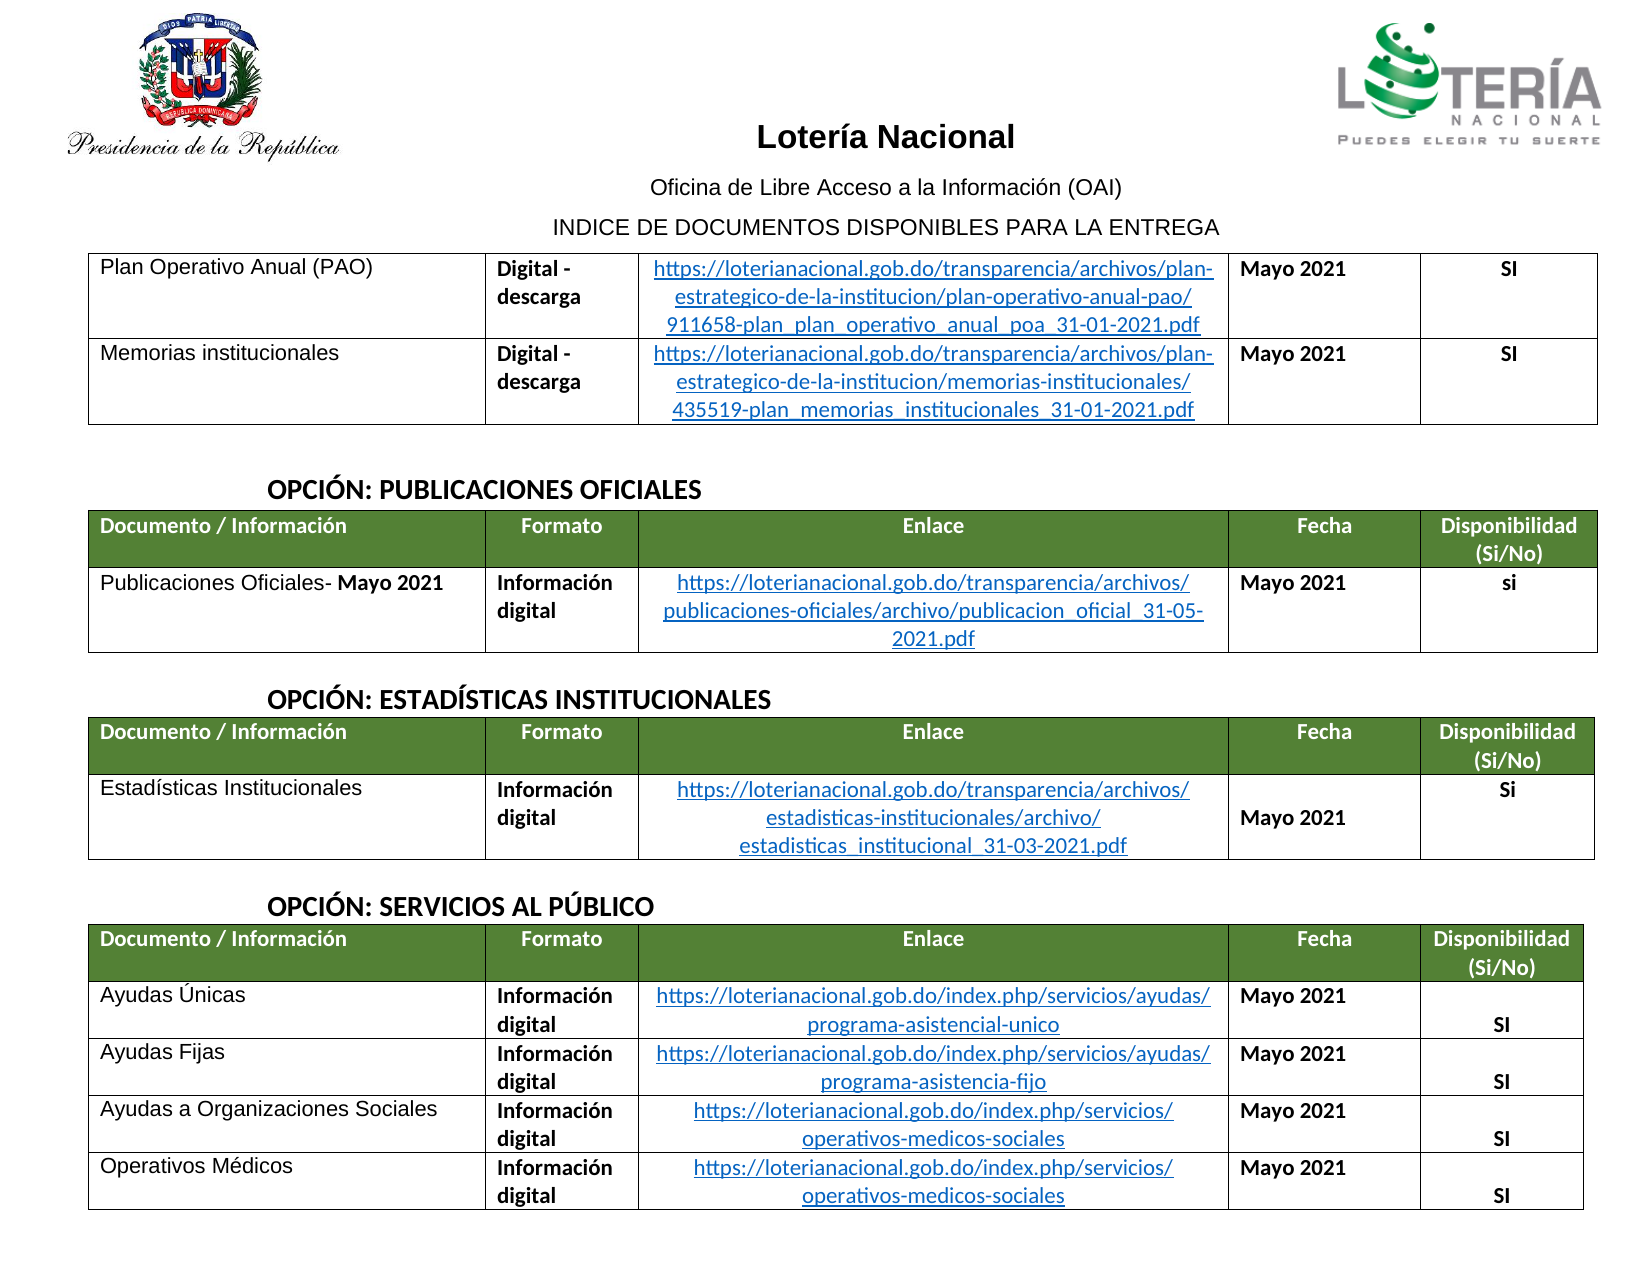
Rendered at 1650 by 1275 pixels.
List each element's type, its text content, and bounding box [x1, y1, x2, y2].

table_header Documento / Información [89, 925, 485, 981]
table_cell Memorias institucionales [89, 339, 485, 423]
table_cell Mayo 2021 [1229, 1153, 1420, 1209]
text OPCIÓN: ESTADÍSTICAS INSTITUCIONALES [192, 681, 1580, 717]
table_cell Mayo 2021 [1229, 1039, 1420, 1095]
table_header Disponibilidad (Si/No) [1421, 718, 1594, 774]
text OPCIÓN: SERVICIOS AL PÚBLICO [192, 888, 1580, 923]
table_cell Información digital [486, 1153, 638, 1209]
table_cell Mayo 2021 [1229, 254, 1420, 338]
table_cell Mayo 2021 [1229, 339, 1420, 423]
table_header Formato [486, 718, 638, 774]
table_cell https://loterianacional.gob.do/index.php/servicios/ayudas/programa-asistencia-fijo [639, 1039, 1228, 1095]
table_header Enlace [639, 511, 1228, 567]
table_cell https://loterianacional.gob.do/transparencia/archivos/publicaciones-oficiales/archivo/publicacion_oficial_31-05-2021.pdf [639, 568, 1228, 652]
table_cell Información digital [486, 775, 638, 859]
table_cell Información digital [486, 982, 638, 1038]
table_cell SI [1421, 1096, 1583, 1152]
table_cell SI [1421, 339, 1597, 423]
table_cell https://loterianacional.gob.do/transparencia/archivos/plan-estrategico-de-la-institucion/plan-operativo-anual-pao/911658-plan_plan_operativo_anual_poa_31-01-2021.pdf [639, 254, 1228, 338]
picture [1338, 23, 1615, 155]
table_cell Ayudas Únicas [89, 982, 485, 1038]
table_cell Operativos Médicos [89, 1153, 485, 1209]
table_cell https://loterianacional.gob.do/index.php/servicios/ayudas/programa-asistencial-unico [639, 982, 1228, 1038]
table_cell https://loterianacional.gob.do/transparencia/archivos/plan-estrategico-de-la-institucion/memorias-institucionales/435519-plan_memorias_institucionales_31-01-2021.pdf [639, 339, 1228, 423]
table_cell Ayudas Fijas [89, 1039, 485, 1095]
table_cell Información digital [486, 568, 638, 652]
table_header Enlace [639, 718, 1228, 774]
table_cell SI [1421, 1153, 1583, 1209]
table_header Fecha [1229, 925, 1420, 981]
table_cell Mayo 2021 [1229, 775, 1420, 859]
table_cell si [1421, 568, 1597, 652]
picture [67, 13, 345, 171]
table_cell Publicaciones Oficiales- Mayo 2021 [89, 568, 485, 652]
table_header Documento / Información [89, 718, 485, 774]
table_header Formato [486, 511, 638, 567]
table_header Fecha [1229, 511, 1420, 567]
table_cell Estadísticas Institucionales [89, 775, 485, 859]
table_cell SI [1421, 254, 1597, 338]
table_header Enlace [639, 925, 1228, 981]
table_header Formato [486, 925, 638, 981]
table_cell Mayo 2021 [1229, 982, 1420, 1038]
table_cell Mayo 2021 [1229, 568, 1420, 652]
table_cell https://loterianacional.gob.do/transparencia/archivos/estadisticas-institucionales/archivo/estadisticas_institucional_31-03-2021.pdf [639, 775, 1228, 859]
table_header Disponibilidad (Si/No) [1421, 925, 1583, 981]
table_cell Digital -descarga [486, 339, 638, 423]
table_header Fecha [1229, 718, 1420, 774]
text OPCIÓN: PUBLICACIONES OFICIALES [192, 471, 1580, 507]
table_cell Plan Operativo Anual (PAO) [89, 254, 485, 338]
table_cell SI [1421, 1039, 1583, 1095]
table_cell Ayudas a Organizaciones Sociales [89, 1096, 485, 1152]
table_cell Si [1421, 775, 1594, 859]
table_cell SI [1421, 982, 1583, 1038]
table_cell Digital -descarga [486, 254, 638, 338]
table_header Documento / Información [89, 511, 485, 567]
table_header Disponibilidad (Si/No) [1421, 511, 1597, 567]
table_cell Mayo 2021 [1229, 1096, 1420, 1152]
table_cell https://loterianacional.gob.do/index.php/servicios/operativos-medicos-sociales [639, 1096, 1228, 1152]
table_cell Información digital [486, 1039, 638, 1095]
table_cell Información digital [486, 1096, 638, 1152]
table_cell https://loterianacional.gob.do/index.php/servicios/operativos-medicos-sociales [639, 1153, 1228, 1209]
